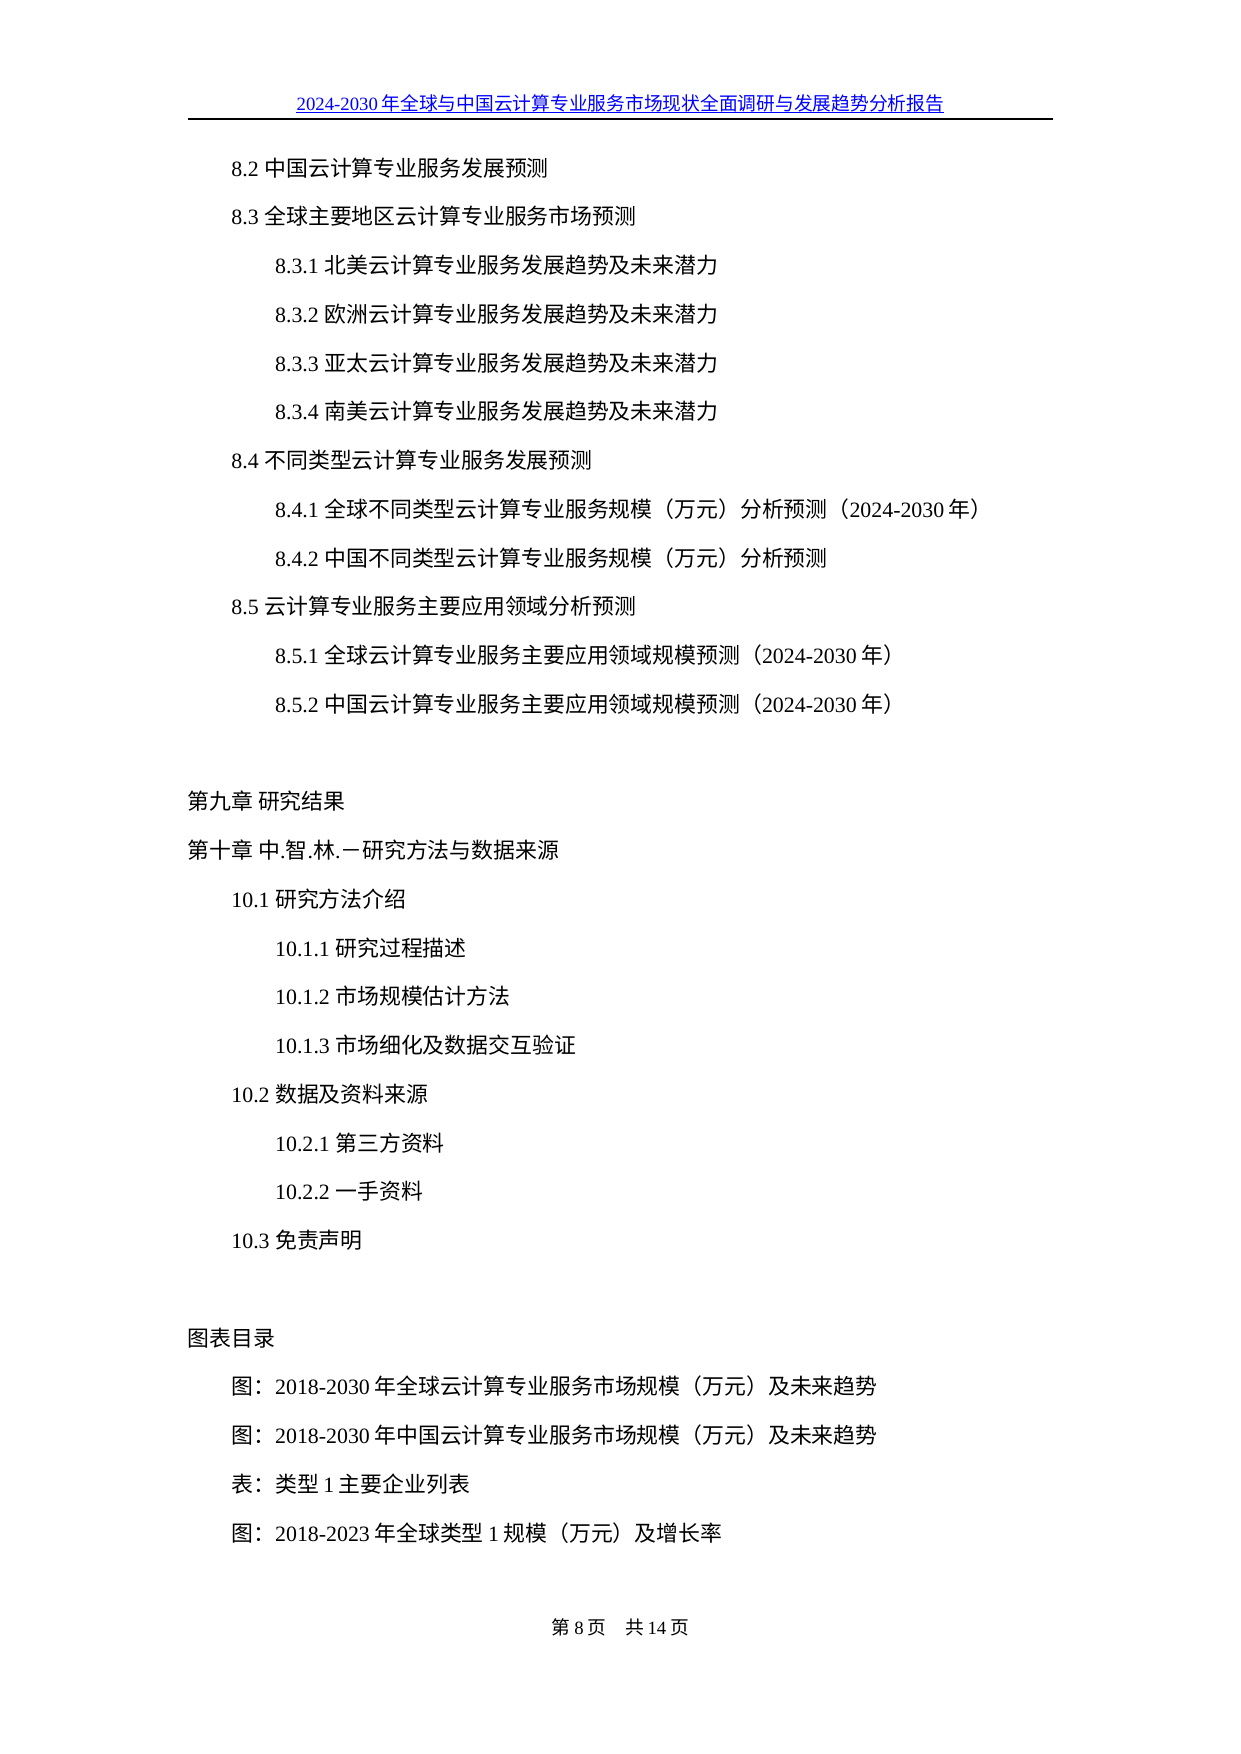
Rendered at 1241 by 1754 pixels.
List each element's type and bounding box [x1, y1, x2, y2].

text [187, 150, 1053, 1548]
